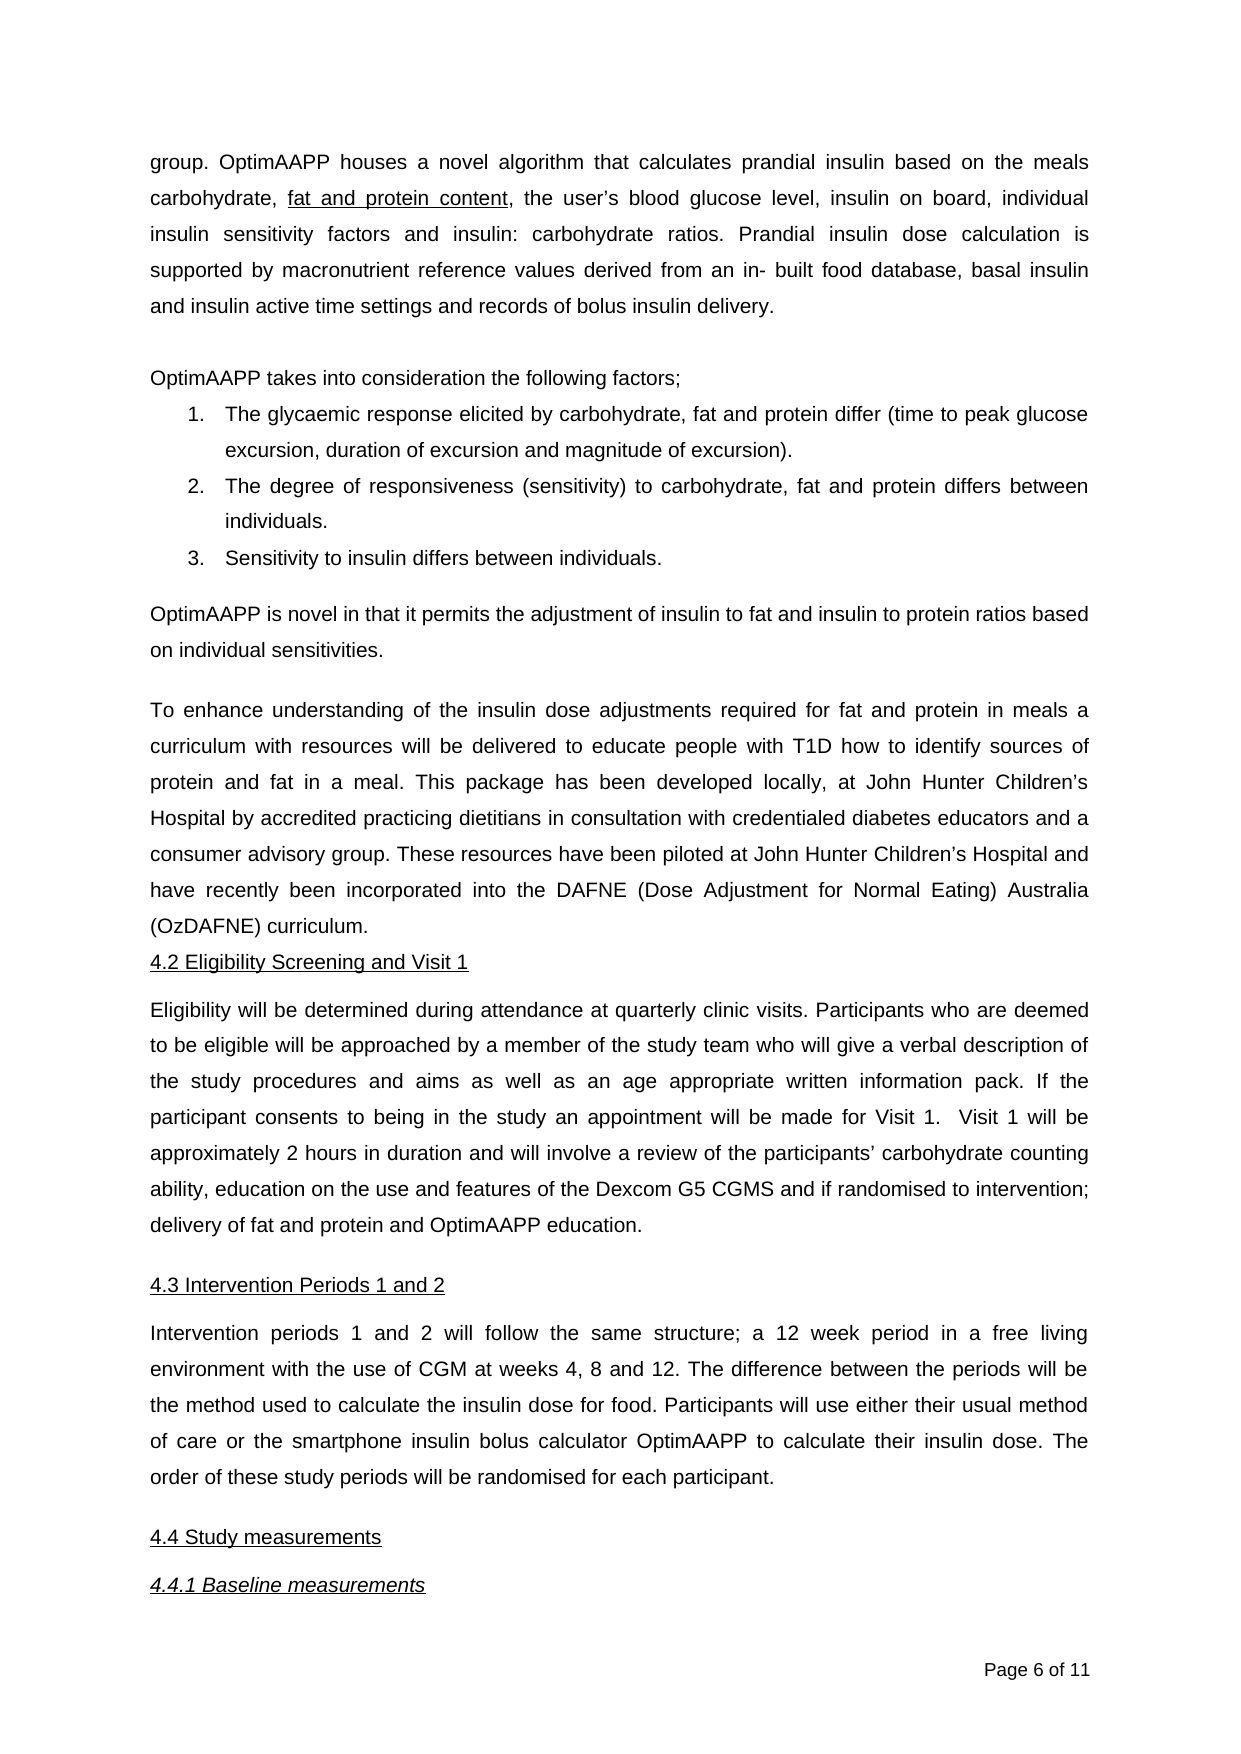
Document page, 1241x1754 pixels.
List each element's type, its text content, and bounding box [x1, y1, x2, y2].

text Intervention periods 1 and 2 will follow the same structure; a 12 week period in a free living environment with the use of CGM at weeks 4, 8 and 12. The difference between the periods will be the method used to calculate the insulin dose for food. Participants will use either their usual method of care or the smartphone insulin bolus calculator OptimAAPP to calculate their insulin dose. The order of these study periods will be randomised for each participant. [150, 1321, 1090, 1488]
text 4.4 Study measurements [150, 1524, 1090, 1548]
list The degree of responsiveness (sensitivity) to carbohydrate, fat and protein differs between individuals. [187, 473, 1090, 533]
text Eligibility will be determined during attendance at quarterly clinic visits. Participants who are deemed to be eligible will be approached by a member of the study team who will give a verbal description of the study procedures and aims as well as an age appropriate written information pack. If the participant consents to being in the study an appointment will be made for Visit 1. Visit 1 will be approximately 2 hours in duration and will involve a review of the participants’ carbohydrate counting ability, education on the use and features of the Dexcom G5 CGMS and if randomised to intervention; delivery of fat and protein and OptimAAPP education. [150, 997, 1090, 1237]
list The glycaemic response elicited by carbohydrate, fat and protein differ (time to peak glucose excursion, duration of excursion and magnitude of excursion). [187, 402, 1090, 461]
text OptimAAPP is novel in that it permits the adjustment of insulin to fat and insulin to protein ratios based on individual sensitivities. [150, 602, 1090, 662]
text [150, 150, 1090, 318]
text 4.2 Eligibility Screening and Visit 1 [150, 949, 1090, 973]
text To enhance understanding of the insulin dose adjustments required for fat and protein in meals a curriculum with resources will be delivered to educate people with T1D how to identify sources of protein and fat in a meal. This package has been developed locally, at John Hunter Children’s Hospital by accredited practicing dietitians in consultation with credentialed diabetes educators and a consumer advisory group. These resources have been piloted at John Hunter Children’s Hospital and have recently been incorporated into the DAFNE (Dose Adjustment for Normal Eating) Australia (OzDAFNE) curriculum. [150, 698, 1090, 937]
text 4.3 Intervention Periods 1 and 2 [150, 1273, 1090, 1297]
text 4.4.1 Baseline measurements [150, 1572, 1090, 1596]
list Sensitivity to insulin differs between individuals. [187, 545, 1090, 569]
text OptimAAPP takes into consideration the following factors; [150, 366, 1090, 389]
